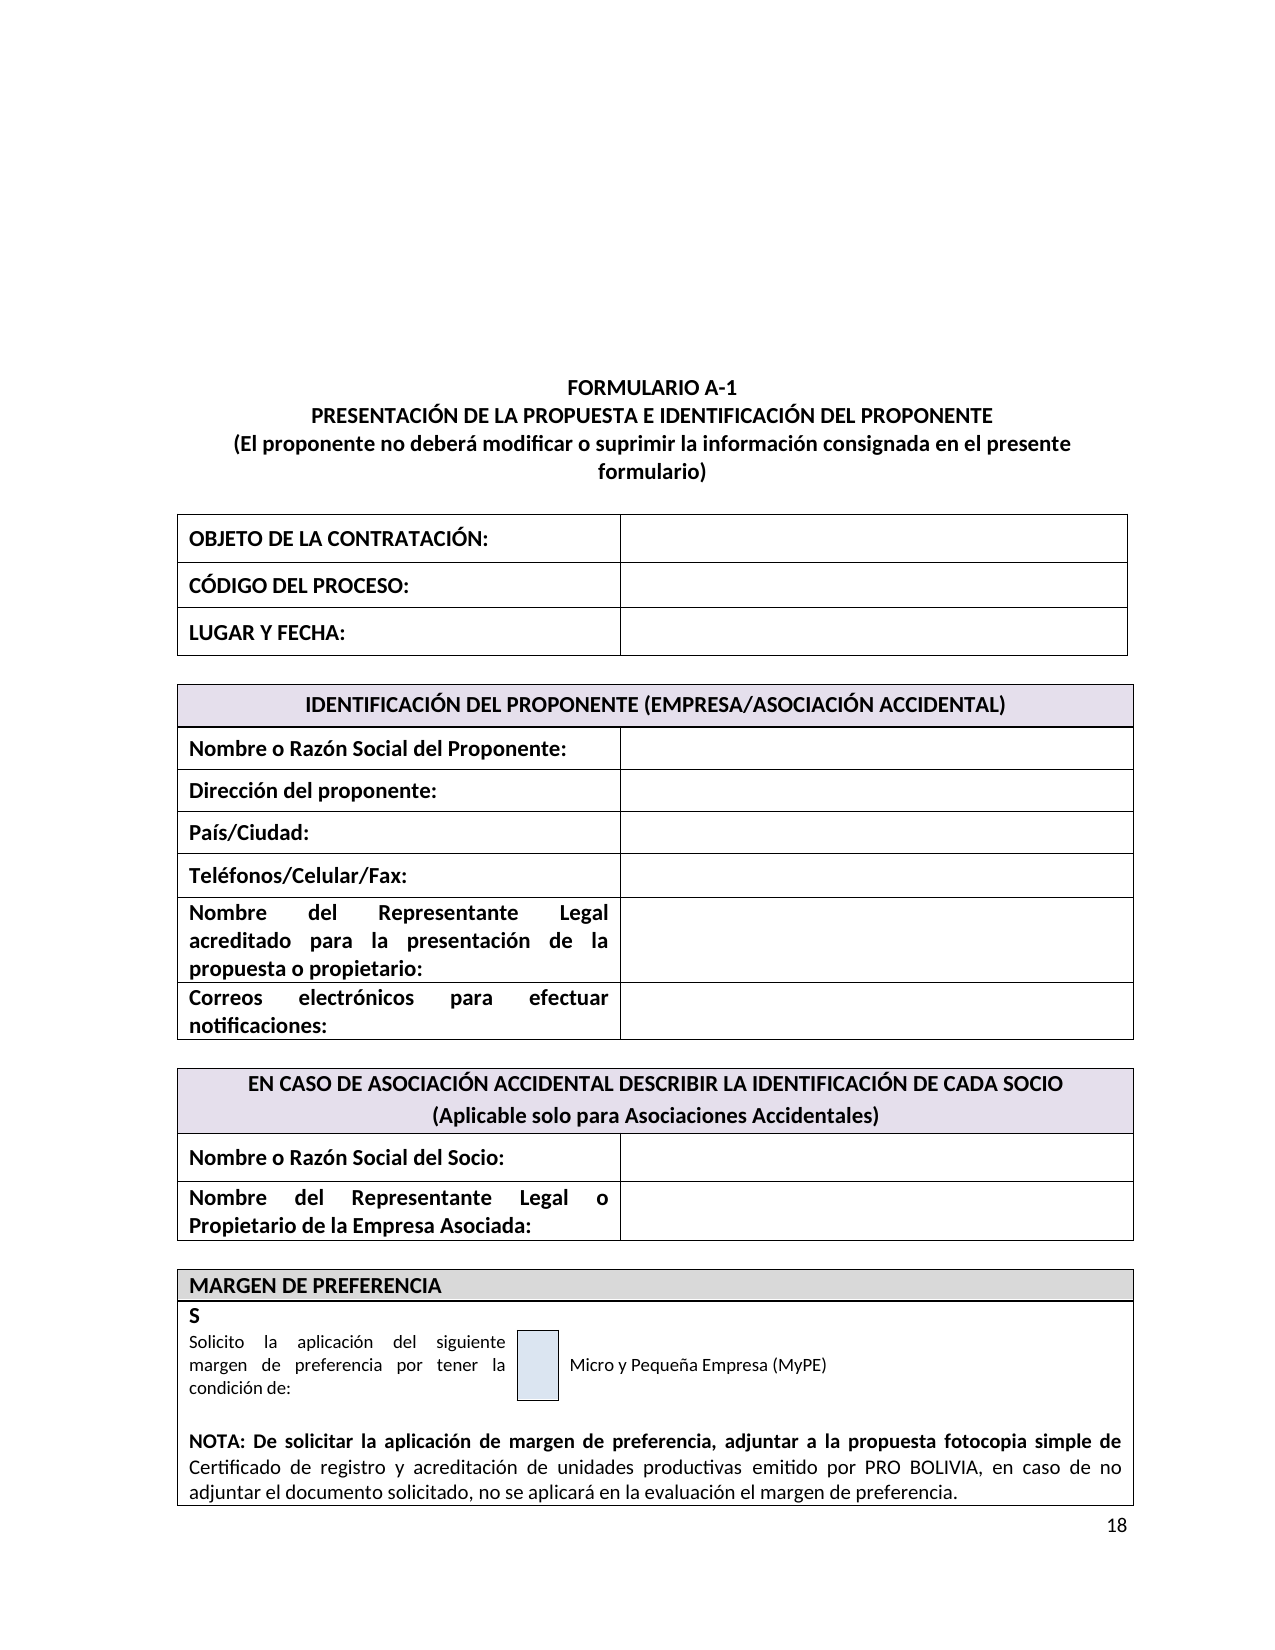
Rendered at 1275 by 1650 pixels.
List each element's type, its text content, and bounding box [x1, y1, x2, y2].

table_cell [621, 563, 1127, 607]
table_header OBJETO DE LA CONTRATACIÓN: [178, 515, 620, 562]
table_cell Nombre o Razón Social del Socio: [178, 1134, 620, 1181]
table_header MARGEN DE PREFERENCIA [178, 1270, 1133, 1299]
text (El proponente no deberá modificar o suprimir la información consignada en el presente formulario) [177, 429, 1127, 485]
table_header [621, 515, 1127, 562]
table_cell Teléfonos/Celular/Fax: [178, 854, 620, 897]
table_cell [518, 1331, 558, 1399]
table_cell [621, 608, 1127, 655]
table_cell [621, 812, 1133, 853]
table_cell Micro y Pequeña Empresa (MyPE) [559, 1330, 1133, 1399]
table_cell [621, 983, 1133, 1039]
table_cell Solicito la aplicación del siguiente margen de preferencia por tener la condición de: [178, 1330, 517, 1399]
table_cell [621, 1134, 1133, 1181]
table_cell LUGAR Y FECHA: [178, 608, 620, 655]
table_cell CÓDIGO DEL PROCESO: [178, 563, 620, 607]
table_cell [178, 1400, 1133, 1505]
table_cell [621, 854, 1133, 897]
table_cell País/Ciudad: [178, 812, 620, 853]
table_cell Dirección del proponente: [178, 770, 620, 811]
table_cell [621, 728, 1133, 768]
table_cell [621, 898, 1133, 982]
text FORMULARIO A-1 [177, 373, 1127, 401]
table_cell [621, 1182, 1133, 1240]
table_header IDENTIFICACIÓN DEL PROPONENTE (EMPRESA/ASOCIACIÓN ACCIDENTAL) [178, 685, 1133, 726]
table_cell [621, 770, 1133, 811]
text PRESENTACIÓN DE LA PROPUESTA E IDENTIFICACIÓN DEL PROPONENTE [177, 401, 1127, 429]
table_cell Correos electrónicos para efectuar notificaciones: [178, 983, 620, 1039]
table_header EN CASO DE ASOCIACIÓN ACCIDENTAL DESCRIBIR LA IDENTIFICACIÓN DE CADA SOCIO (Aplicable solo para Asociaciones Accidentales) [178, 1069, 1133, 1133]
table_cell S [178, 1302, 1133, 1330]
table_cell Nombre del Representante Legal o Propietario de la Empresa Asociada: [178, 1182, 620, 1240]
table_cell Nombre del Representante Legal acreditado para la presentación de la propuesta o propietario: [178, 898, 620, 982]
table_cell Nombre o Razón Social del Proponente: [178, 728, 620, 768]
